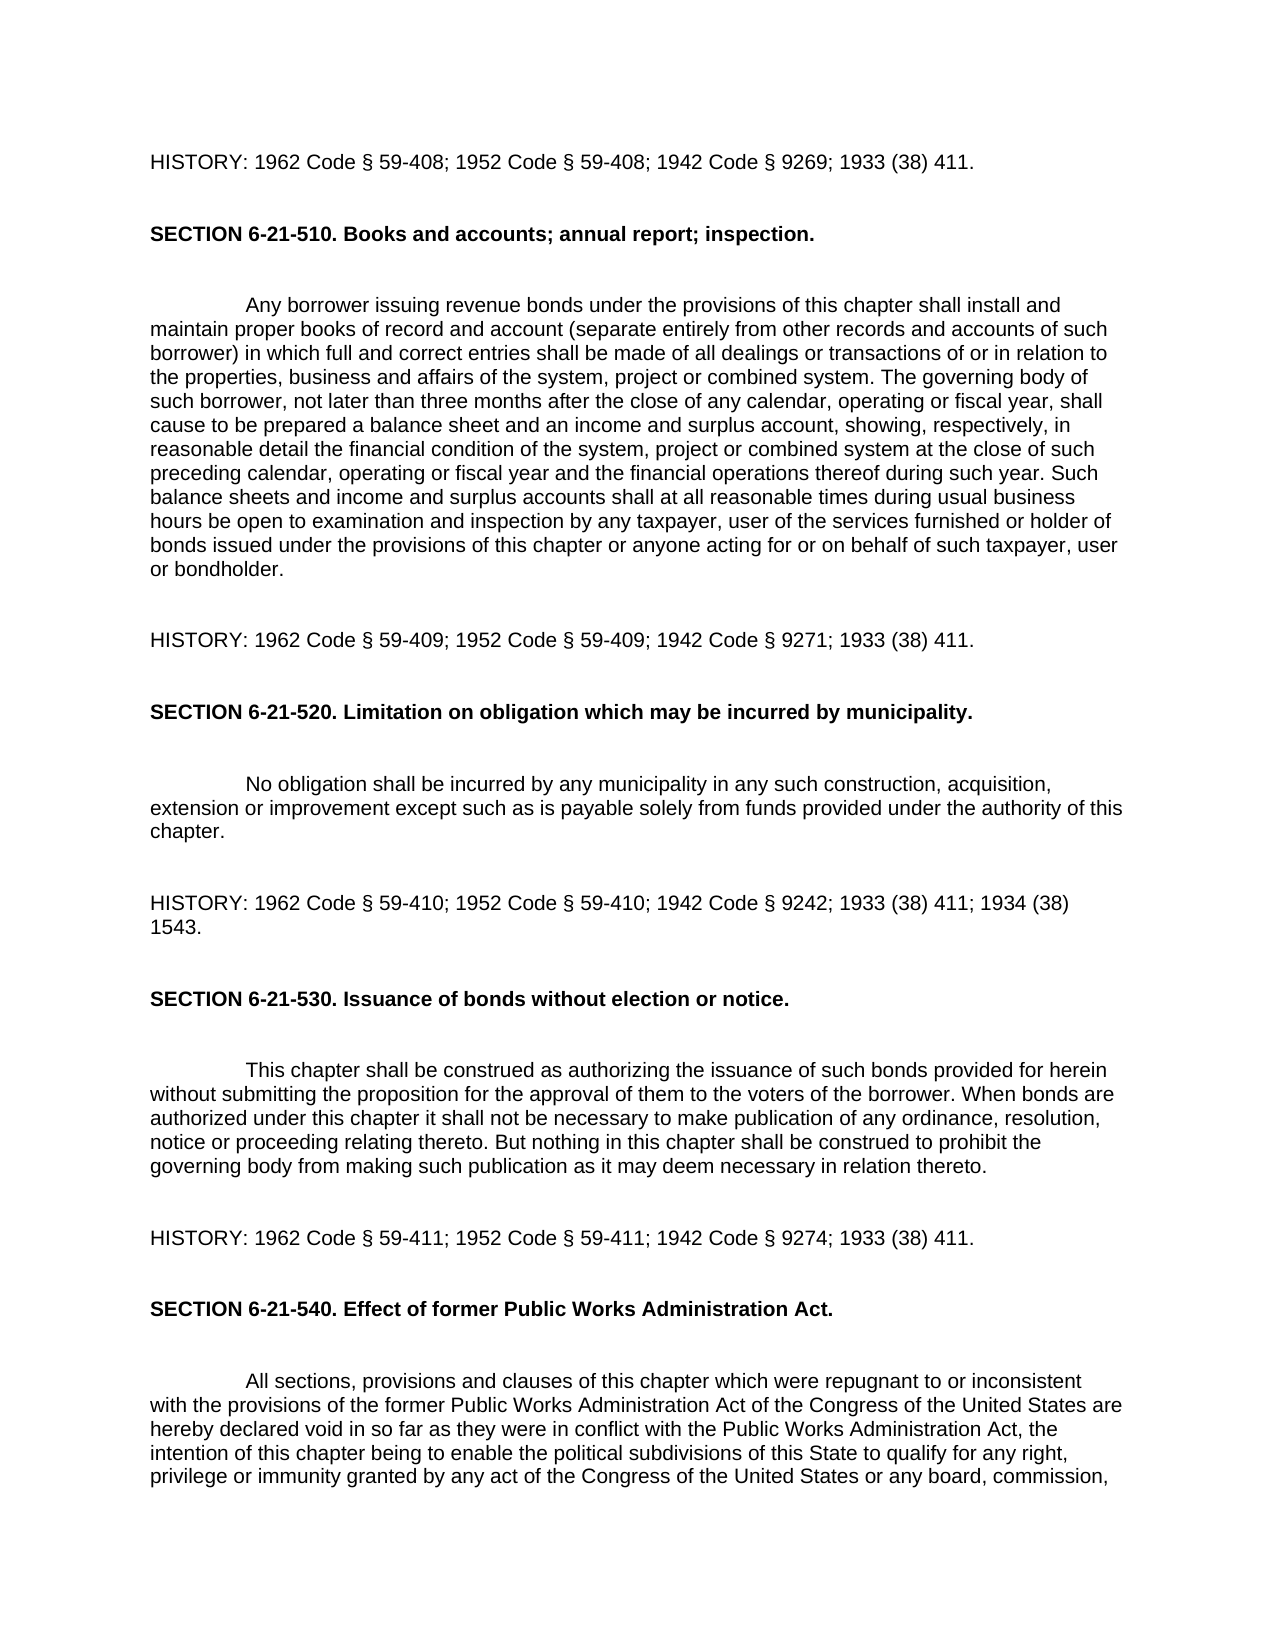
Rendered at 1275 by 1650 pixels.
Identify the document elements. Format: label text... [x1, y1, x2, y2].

text Any borrower issuing revenue bonds under the provisions of this chapter shall install and maintain proper books of record and account (separate entirely from other records and accounts of such borrower) in which full and correct entries shall be made of all dealings or transactions of or in relation to the properties, business and affairs of the system, project or combined system. The governing body of such borrower, not later than three months after the close of any calendar, operating or fiscal year, shall cause to be prepared a balance sheet and an income and surplus account, showing, respectively, in reasonable detail the financial condition of the system, project or combined system at the close of such preceding calendar, operating or fiscal year and the financial operations thereof during such year. Such balance sheets and income and surplus accounts shall at all reasonable times during usual business hours be open to examination and inspection by any taxpayer, user of the services furnished or holder of bonds issued under the provisions of this chapter or anyone acting for or on behalf of such taxpayer, user or bondholder. [150, 293, 1125, 604]
text No obligation shall be incurred by any municipality in any such construction, acquisition, extension or improvement except such as is payable solely from funds provided under the authority of this chapter. [150, 771, 1125, 867]
text HISTORY: 1962 Code § 59-408; 1952 Code § 59-408; 1942 Code § 9269; 1933 (38) 411. [150, 150, 1125, 198]
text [150, 1368, 1125, 1488]
text SECTION 6-21-530. Issuance of bonds without election or notice. [150, 986, 1125, 1034]
text HISTORY: 1962 Code § 59-411; 1952 Code § 59-411; 1942 Code § 9274; 1933 (38) 411. [150, 1225, 1125, 1273]
text This chapter shall be construed as authorizing the issuance of such bonds provided for herein without submitting the proposition for the approval of them to the voters of the borrower. When bonds are authorized under this chapter it shall not be necessary to make publication of any ordinance, resolution, notice or proceeding relating thereto. But nothing in this chapter shall be construed to prohibit the governing body from making such publication as it may deem necessary in relation thereto. [150, 1058, 1125, 1201]
text SECTION 6-21-510. Books and accounts; annual report; inspection. [150, 222, 1125, 269]
text SECTION 6-21-540. Effect of former Public Works Administration Act. [150, 1297, 1125, 1344]
text HISTORY: 1962 Code § 59-409; 1952 Code § 59-409; 1942 Code § 9271; 1933 (38) 411. [150, 628, 1125, 676]
text SECTION 6-21-520. Limitation on obligation which may be incurred by municipality. [150, 700, 1125, 747]
text HISTORY: 1962 Code § 59-410; 1952 Code § 59-410; 1942 Code § 9242; 1933 (38) 411; 1934 (38) 1543. [150, 891, 1125, 962]
